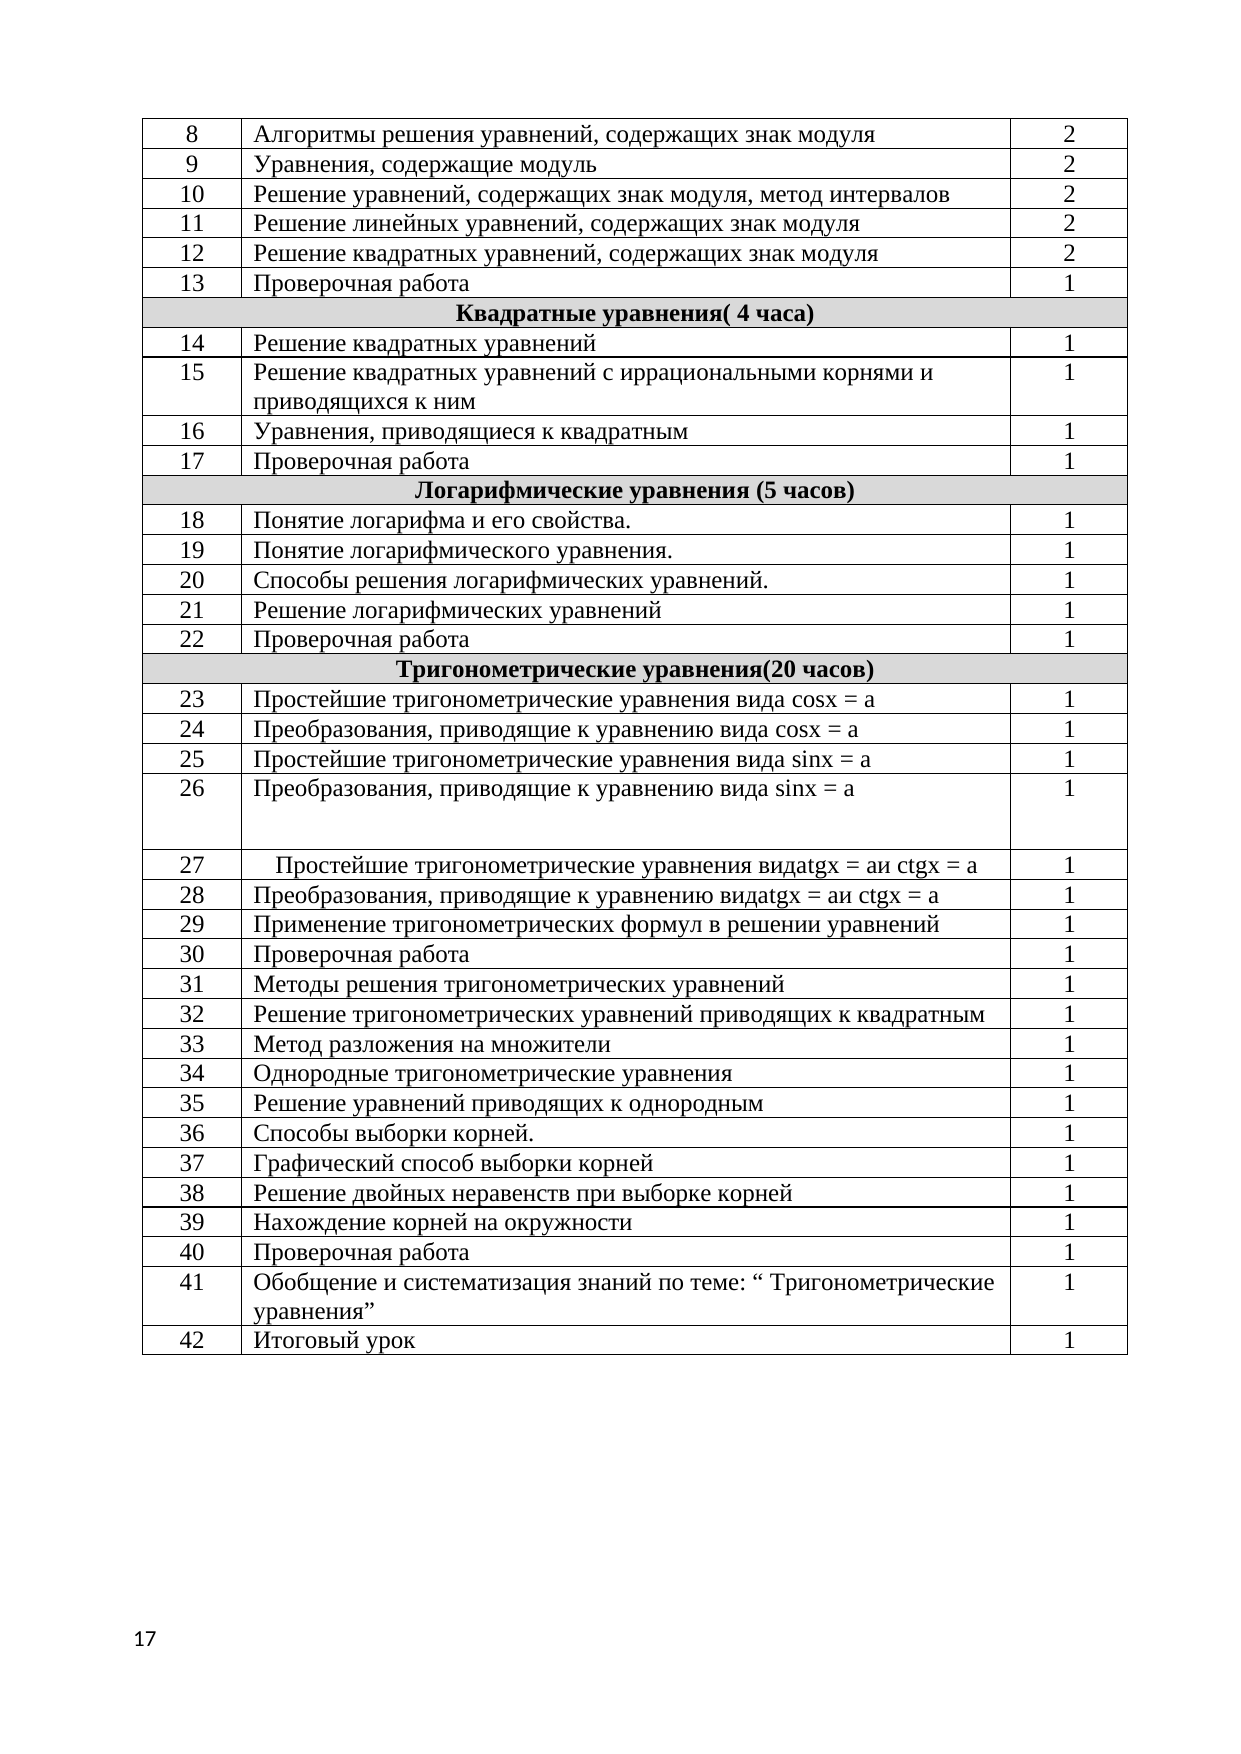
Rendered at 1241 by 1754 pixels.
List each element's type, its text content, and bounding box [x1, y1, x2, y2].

table_cell Графический способ выборки корней [242, 1148, 1010, 1177]
table_cell 1 [1011, 625, 1127, 653]
table_cell 2 [1011, 149, 1127, 178]
table_cell 1 [1011, 505, 1127, 534]
table_cell 1 [1011, 1326, 1127, 1354]
table_cell 1 [1011, 910, 1127, 938]
table_cell Преобразования, приводящие к уравнению вида sinx = a [242, 774, 1010, 849]
table_cell Метод разложения на множители [242, 1029, 1010, 1057]
table_cell 1 [1011, 1178, 1127, 1206]
table_cell 1 [1011, 446, 1127, 474]
table_cell 27 [143, 850, 241, 879]
table_cell 18 [143, 505, 241, 534]
table_cell 2 [1011, 119, 1127, 148]
table_cell Логарифмические уравнения (5 часов) [143, 476, 1127, 504]
table_cell Решение квадратных уравнений, содержащих знак модуля [242, 238, 1010, 267]
table_cell 41 [143, 1267, 241, 1324]
table_cell Преобразования, приводящие к уравнению вида cosx = a [242, 714, 1010, 743]
table_cell 1 [1011, 1148, 1127, 1177]
table_cell 25 [143, 744, 241, 772]
table_cell 26 [143, 774, 241, 849]
table_cell 1 [1011, 714, 1127, 743]
table_cell Решение линейных уравнений, содержащих знак модуля [242, 209, 1010, 237]
table_cell 1 [1011, 565, 1127, 594]
table_cell 33 [143, 1029, 241, 1057]
table_cell Алгоритмы решения уравнений, содержащих знак модуля [242, 119, 1010, 148]
table_cell 19 [143, 535, 241, 564]
table_cell 1 [1011, 268, 1127, 297]
table_cell Проверочная работа [242, 446, 1010, 474]
table_cell Решение уравнений приводящих к однородным [242, 1088, 1010, 1117]
table_cell 12 [143, 238, 241, 267]
table_cell Проверочная работа [242, 939, 1010, 968]
table_cell 1 [1011, 1088, 1127, 1117]
table_cell 28 [143, 880, 241, 908]
table_cell 38 [143, 1178, 241, 1206]
table_cell Простейшие тригонометрические уравнения видаtgx = aи ctgx = a [242, 850, 1010, 879]
table_cell Итоговый урок [242, 1326, 1010, 1354]
table_cell 11 [143, 209, 241, 237]
table_cell Способы решения логарифмических уравнений. [242, 565, 1010, 594]
table_cell 1 [1011, 1118, 1127, 1147]
table_cell Решение двойных неравенств при выборке корней [242, 1178, 1010, 1206]
table_cell 1 [1011, 850, 1127, 879]
table_cell 22 [143, 625, 241, 653]
table_cell Применение тригонометрических формул в решении уравнений [242, 910, 1010, 938]
table_cell 39 [143, 1208, 241, 1236]
table_cell 1 [1011, 880, 1127, 908]
table_cell Решение тригонометрических уравнений приводящих к квадратным [242, 999, 1010, 1028]
table_cell Способы выборки корней. [242, 1118, 1010, 1147]
table_cell Квадратные уравнения( 4 часа) [143, 298, 1127, 327]
table_cell 29 [143, 910, 241, 938]
table_cell Проверочная работа [242, 625, 1010, 653]
table_cell Простейшие тригонометрические уравнения вида cosx = a [242, 684, 1010, 713]
table_cell 2 [1011, 209, 1127, 237]
table_cell Понятие логарифмического уравнения. [242, 535, 1010, 564]
table_cell 1 [1011, 1029, 1127, 1057]
table_cell 10 [143, 179, 241, 207]
table_cell 37 [143, 1148, 241, 1177]
table_cell Проверочная работа [242, 1237, 1010, 1266]
table_cell Решение квадратных уравнений [242, 328, 1010, 356]
table_cell 15 [143, 358, 241, 415]
table_cell 24 [143, 714, 241, 743]
table_cell Уравнения, содержащие модуль [242, 149, 1010, 178]
table_cell Методы решения тригонометрических уравнений [242, 969, 1010, 998]
table_cell 1 [1011, 595, 1127, 623]
table_cell Уравнения, приводящиеся к квадратным [242, 416, 1010, 445]
table_cell 1 [1011, 744, 1127, 772]
table_cell 21 [143, 595, 241, 623]
table_cell Решение логарифмических уравнений [242, 595, 1010, 623]
table_cell 1 [1011, 939, 1127, 968]
table_cell 8 [143, 119, 241, 148]
table_cell 1 [1011, 535, 1127, 564]
table_cell 42 [143, 1326, 241, 1354]
table_cell 1 [1011, 999, 1127, 1028]
table_cell 35 [143, 1088, 241, 1117]
table_cell 31 [143, 969, 241, 998]
table_cell 17 [143, 446, 241, 474]
table_cell 1 [1011, 1237, 1127, 1266]
table_cell Решение уравнений, содержащих знак модуля, метод интервалов [242, 179, 1010, 207]
table_cell 1 [1011, 1208, 1127, 1236]
table_cell Понятие логарифма и его свойства. [242, 505, 1010, 534]
table_cell 23 [143, 684, 241, 713]
table_cell Обобщение и систематизация знаний по теме: “ Тригонометрические уравнения” [242, 1267, 1010, 1324]
table_cell 30 [143, 939, 241, 968]
table_cell 1 [1011, 774, 1127, 849]
table_cell 36 [143, 1118, 241, 1147]
table_cell Тригонометрические уравнения(20 часов) [143, 654, 1127, 683]
table_cell 32 [143, 999, 241, 1028]
table_cell 40 [143, 1237, 241, 1266]
table_cell Простейшие тригонометрические уравнения вида sinx = a [242, 744, 1010, 772]
table_cell Преобразования, приводящие к уравнению видаtgx = aи ctgx = a [242, 880, 1010, 908]
table_cell 14 [143, 328, 241, 356]
table_cell 2 [1011, 238, 1127, 267]
table_cell Нахождение корней на окружности [242, 1208, 1010, 1236]
table_cell 1 [1011, 416, 1127, 445]
table_cell 1 [1011, 358, 1127, 415]
table_cell 20 [143, 565, 241, 594]
table_cell Проверочная работа [242, 268, 1010, 297]
table_cell 1 [1011, 1267, 1127, 1324]
table_cell 34 [143, 1059, 241, 1087]
table_cell Решение квадратных уравнений с иррациональными корнями и приводящихся к ним [242, 358, 1010, 415]
table_cell 1 [1011, 1059, 1127, 1087]
table_cell 1 [1011, 328, 1127, 356]
table_cell 16 [143, 416, 241, 445]
table_cell Однородные тригонометрические уравнения [242, 1059, 1010, 1087]
table_cell 13 [143, 268, 241, 297]
table_cell 1 [1011, 684, 1127, 713]
table_cell 2 [1011, 179, 1127, 207]
table_cell 9 [143, 149, 241, 178]
table_cell 1 [1011, 969, 1127, 998]
